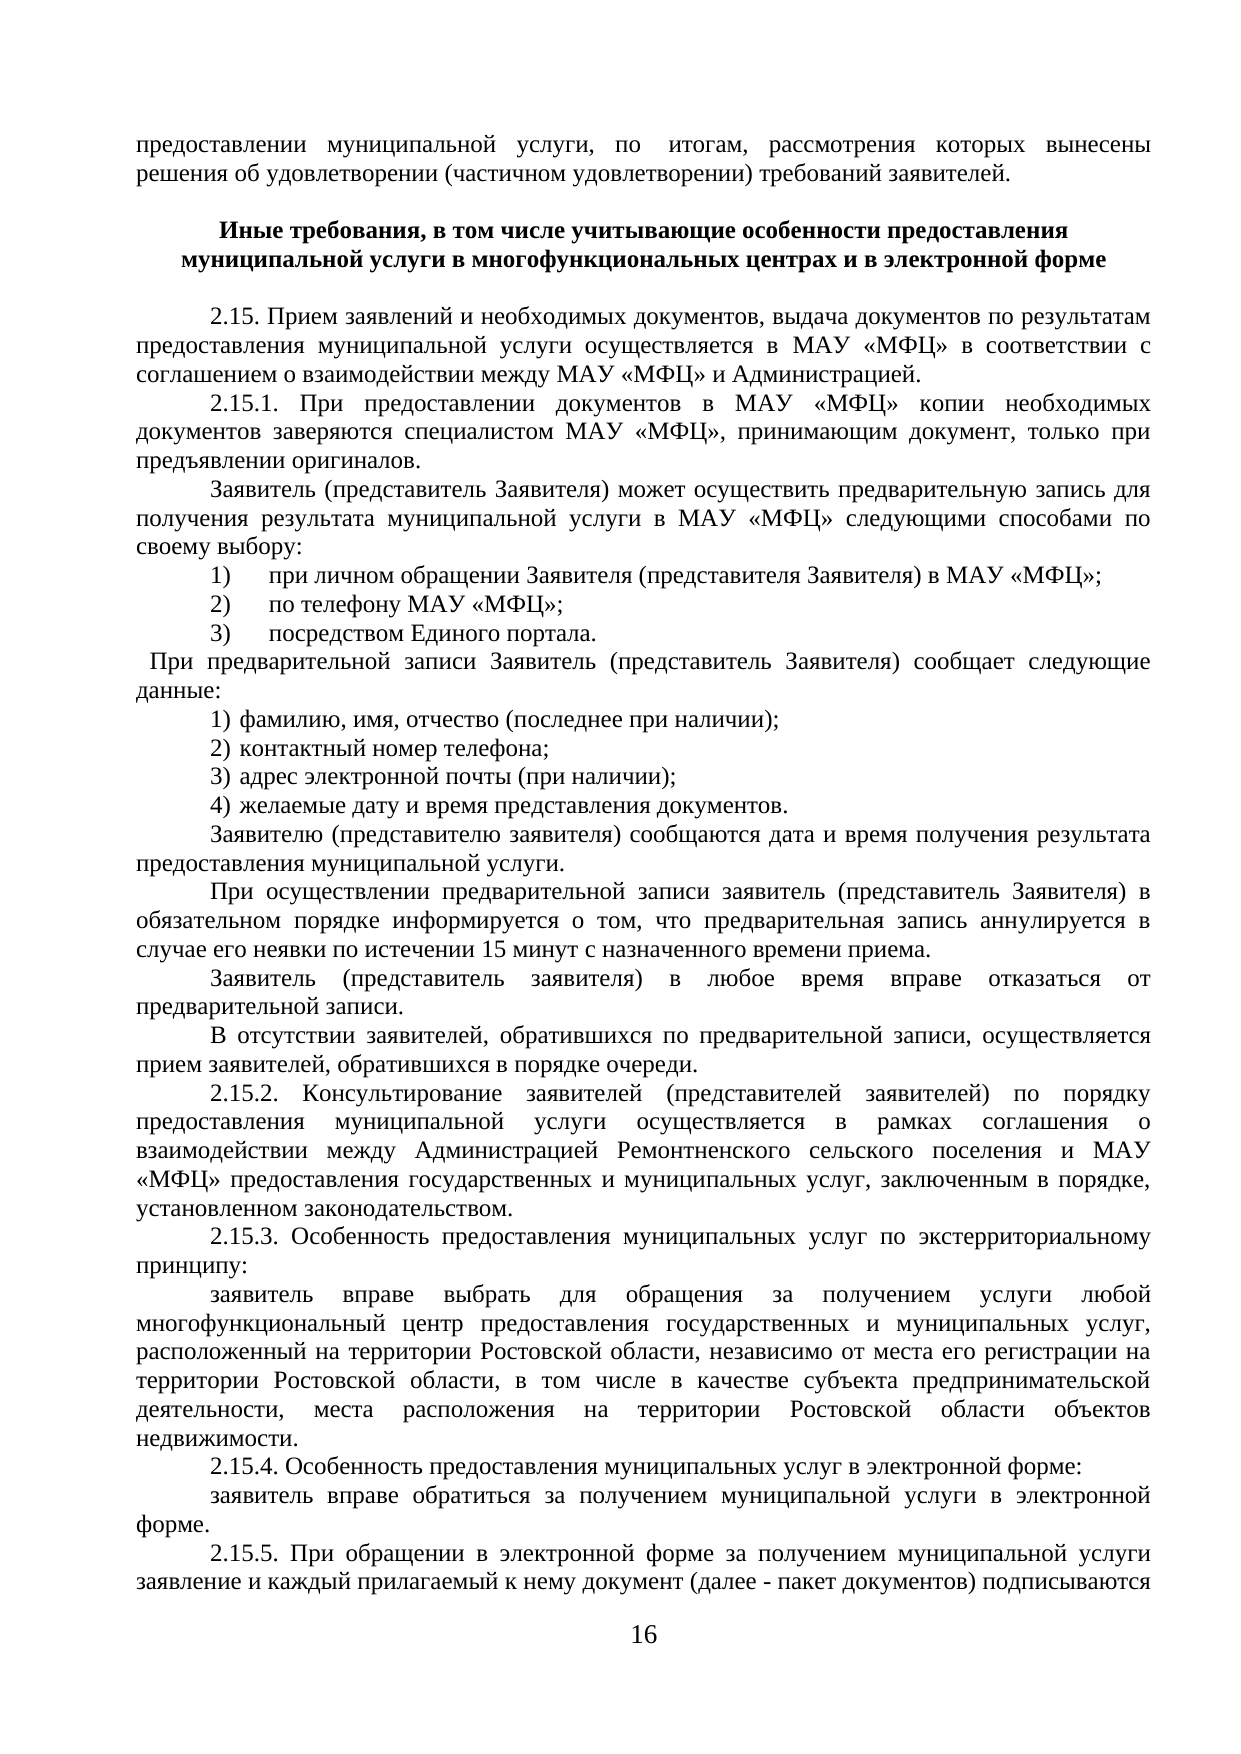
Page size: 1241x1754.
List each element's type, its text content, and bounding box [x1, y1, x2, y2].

text Иные требования, в том числе учитывающие особенности предоставления муниципальной услуги в многофункциональных центрах и в электронной форме [136, 215, 1152, 273]
text При осуществлении предварительной записи заявитель (представитель Заявителя) в обязательном порядке информируется о том, что предварительная запись аннулируется в случае его неявки по истечении 15 минут с назначенного времени приема. [136, 876, 1152, 963]
text В отсутствии заявителей, обратившихся по предварительной записи, осуществляется прием заявителей, обратившихся в порядке очереди. [136, 1020, 1152, 1078]
text 2.15.4. Особенность предоставления муниципальных услуг в электронной форме: [136, 1451, 1152, 1480]
text 2.15.3. Особенность предоставления муниципальных услуг по экстерриториальному принципу: [136, 1221, 1152, 1279]
list желаемые дату и время представления документов. [136, 790, 1152, 819]
list посредством Единого портала. [136, 618, 1152, 646]
text Заявителю (представителю заявителя) сообщаются дата и время получения результата предоставления муниципальной услуги. [136, 819, 1152, 876]
text заявитель вправе обратиться за получением муниципальной услуги в электронной форме. [136, 1480, 1152, 1538]
text При предварительной записи Заявитель (представитель Заявителя) сообщает следующие данные: [136, 646, 1152, 704]
list контактный номер телефона; [136, 733, 1152, 761]
text заявитель вправе выбрать для обращения за получением услуги любой многофункциональный центр предоставления государственных и муниципальных услуг, расположенный на территории Ростовской области, независимо от места его регистрации на территории Ростовской области, в том числе в качестве субъекта предпринимательской деятельности, места расположения на территории Ростовской области объектов недвижимости. [136, 1279, 1152, 1451]
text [136, 129, 1152, 186]
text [136, 1538, 1152, 1595]
text 2.15.2. Консультирование заявителей (представителей заявителей) по порядку предоставления муниципальной услуги осуществляется в рамках соглашения о взаимодействии между Администрацией Ремонтненского сельского поселения и МАУ «МФЦ» предоставления государственных и муниципальных услуг, заключенным в порядке, установленном законодательством. [136, 1078, 1152, 1221]
text Заявитель (представитель заявителя) в любое время вправе отказаться от предварительной записи. [136, 963, 1152, 1020]
list адрес электронной почты (при наличии); [136, 761, 1152, 790]
text Заявитель (представитель Заявителя) может осуществить предварительную запись для получения результата муниципальной услуги в МАУ «МФЦ» следующими способами по своему выбору: [136, 474, 1152, 560]
list при личном обращении Заявителя (представителя Заявителя) в МАУ «МФЦ»; [136, 560, 1152, 589]
text 2.15. Прием заявлений и необходимых документов, выдача документов по результатам предоставления муниципальной услуги осуществляется в МАУ «МФЦ» в соответствии с соглашением о взаимодействии между МАУ «МФЦ» и Администрацией. [136, 301, 1152, 388]
text 2.15.1. При предоставлении документов в МАУ «МФЦ» копии необходимых документов заверяются специалистом МАУ «МФЦ», принимающим документ, только при предъявлении оригиналов. [136, 388, 1152, 474]
list фамилию, имя, отчество (последнее при наличии); [136, 704, 1152, 733]
list по телефону МАУ «МФЦ»; [136, 589, 1152, 618]
